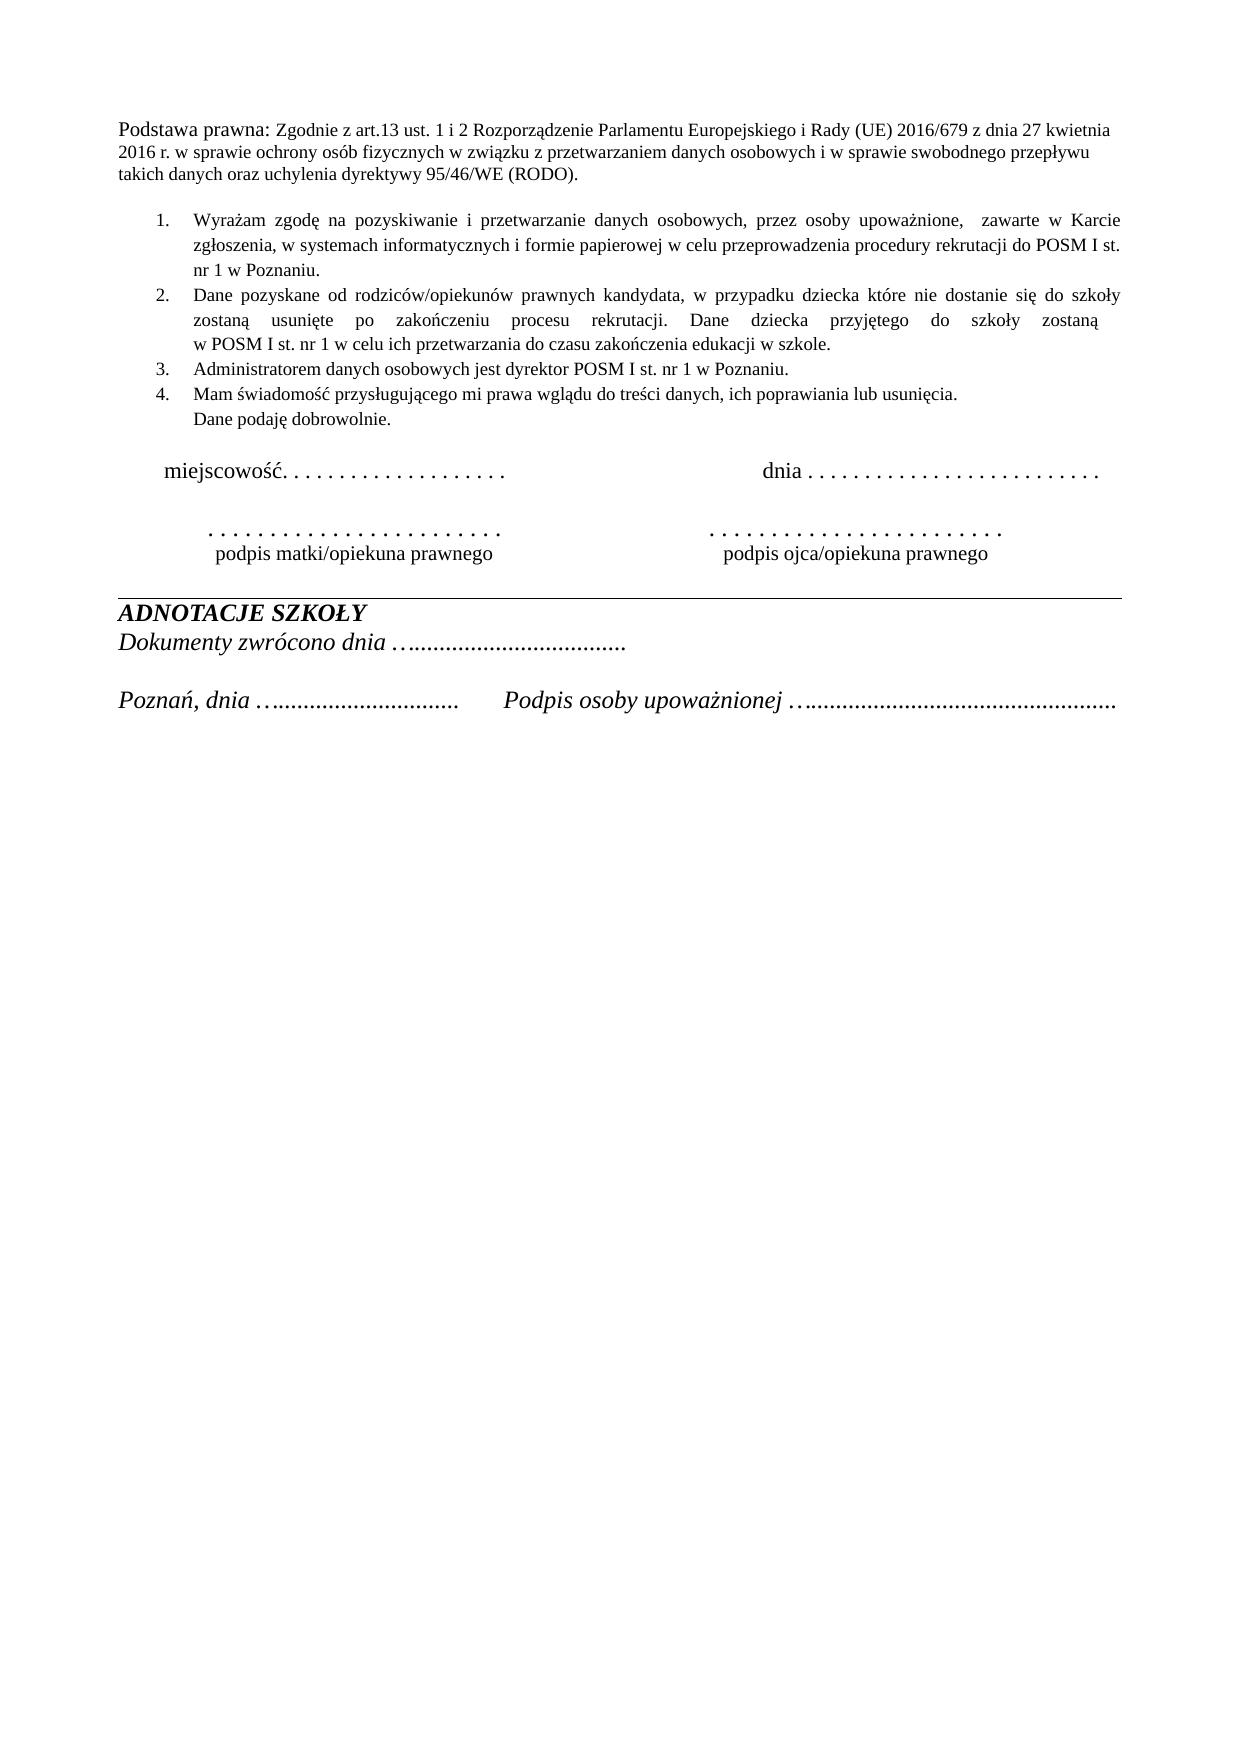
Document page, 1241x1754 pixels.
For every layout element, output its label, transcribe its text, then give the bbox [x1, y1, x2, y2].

list Administratorem danych osobowych jest dyrektor POSM I st. nr 1 w Poznaniu. [156, 358, 1122, 380]
text miejscowość. . . . . . . . . . . . . . . . . . . . dnia . . . . . . . . . . . . . . . . . . . . . . . . . . [118, 457, 1122, 484]
text Podstawa prawna: Zgodnie z art.13 ust. 1 i 2 Rozporządzenie Parlamentu Europejskiego i Rady (UE) 2016/679 z dnia 27 kwietnia 2016 r. w sprawie ochrony osób fizycznych w związku z przetwarzaniem danych osobowych i w sprawie swobodnego przepływu takich danych oraz uchylenia dyrektywy 95/46/WE (RODO). [118, 117, 1122, 184]
list Wyrażam zgodę na pozyskiwanie i przetwarzanie danych osobowych, przez osoby upoważnione, zawarte w Karcie zgłoszenia, w systemach informatycznych i formie papierowej w celu przeprowadzenia procedury rekrutacji do POSM I st. nr 1 w Poznaniu. [156, 209, 1122, 281]
list Mam świadomość przysługującego mi prawa wglądu do treści danych, ich poprawiania lub usunięcia. [156, 383, 1122, 404]
text Poznań, dnia …............................. Podpis osoby upoważnionej …................................................. [118, 685, 1122, 713]
list Dane podaję dobrowolnie. [193, 408, 1122, 429]
list Dane pozyskane od rodziców/opiekunów prawnych kandydata, w przypadku dziecka które nie dostanie się do szkoły zostaną usunięte po zakończeniu procesu rekrutacji. Dane dziecka przyjętego do szkoły zostaną w POSM I st. nr 1 w celu ich przetwarzania do czasu zakończenia edukacji w szkole. [156, 284, 1122, 355]
text Dokumenty zwrócono dnia ….................................. [118, 627, 1122, 656]
text podpis matki/opiekuna prawnego podpis ojca/opiekuna prawnego [118, 541, 1122, 565]
text ADNOTACJE SZKOŁY [118, 599, 1122, 627]
text . . . . . . . . . . . . . . . . . . . . . . . . . . . . . . . . . . . . . . . . . . . . . . . . [118, 513, 1122, 541]
